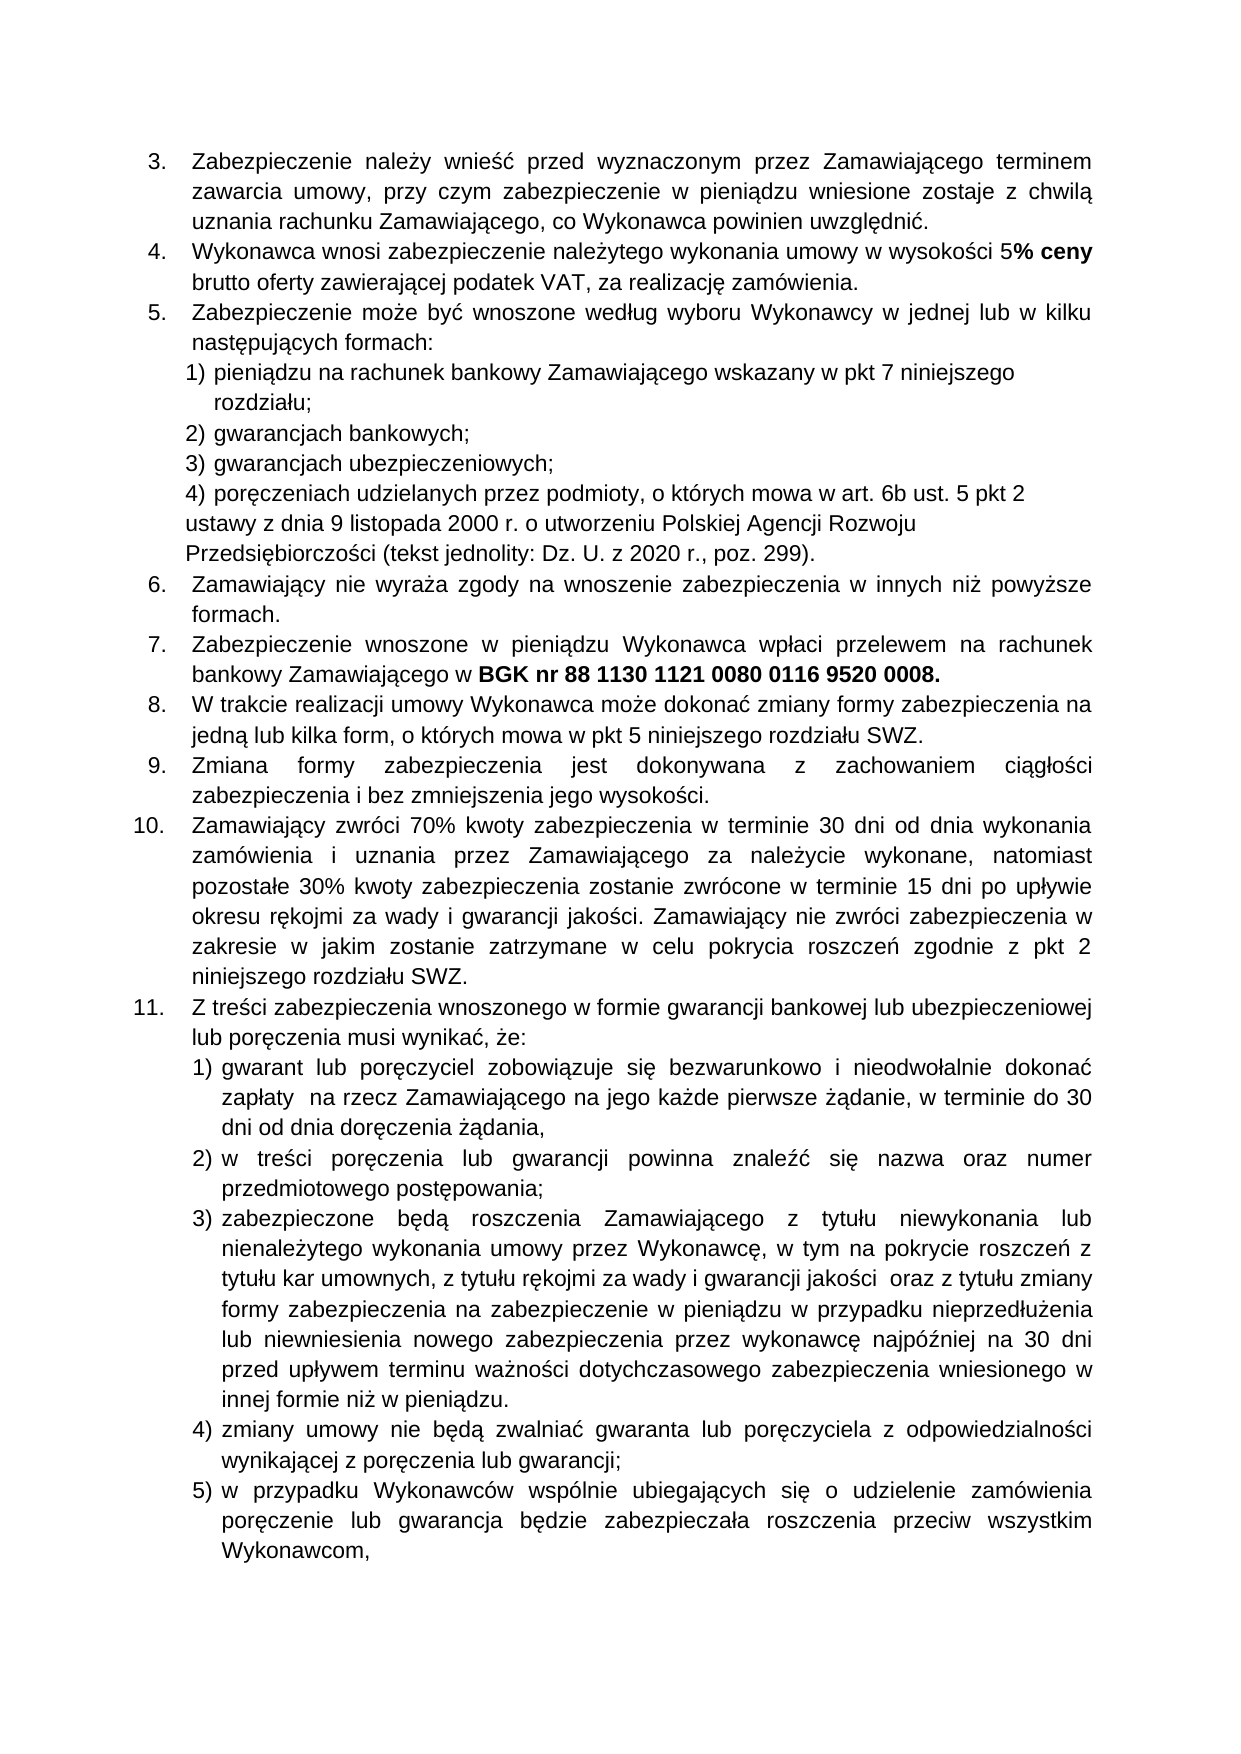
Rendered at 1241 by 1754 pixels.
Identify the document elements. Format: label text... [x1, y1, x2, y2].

list Zamawiający nie wyraża zgody na wnoszenie zabezpieczenia w innych niż powyższe formach. [148, 571, 1093, 627]
list gwarant lub poręczyciel zobowiązuje się bezwarunkowo i nieodwołalnie dokonać zapłaty na rzecz Zamawiającego na jego każde pierwsze żądanie, w terminie do 30 dni od dnia doręczenia żądania, [192, 1054, 1093, 1141]
list poręczeniach udzielanych przez podmioty, o których mowa w art. 6b ust. 5 pkt 2 ustawy z dnia 9 listopada 2000 r. o utworzeniu Polskiej Agencji Rozwoju Przedsiębiorczości (tekst jednolity: Dz. U. z 2020 r., poz. 299). [185, 480, 1093, 567]
list Zabezpieczenie wnoszone w pieniądzu Wykonawca wpłaci przelewem na rachunek bankowy Zamawiającego w BGK nr 88 1130 1121 0080 0116 9520 0008. [148, 631, 1093, 687]
list w treści poręczenia lub gwarancji powinna znaleźć się nazwa oraz numer przedmiotowego postępowania; [192, 1144, 1093, 1201]
list Zabezpieczenie należy wnieść przed wyznaczonym przez Zamawiającego terminem zawarcia umowy, przy czym zabezpieczenie w pieniądzu wniesione zostaje z chwilą uznania rachunku Zamawiającego, co Wykonawca powinien uwzględnić. [148, 148, 1093, 234]
list Zmiana formy zabezpieczenia jest dokonywana z zachowaniem ciągłości zabezpieczenia i bez zmniejszenia jego wysokości. [148, 752, 1093, 808]
list Zamawiający zwróci 70% kwoty zabezpieczenia w terminie 30 dni od dnia wykonania zamówienia i uznania przez Zamawiającego za należycie wykonane, natomiast pozostałe 30% kwoty zabezpieczenia zostanie zwrócone w terminie 15 dni po upływie okresu rękojmi za wady i gwarancji jakości. Zamawiający nie zwróci zabezpieczenia w zakresie w jakim zostanie zatrzymane w celu pokrycia roszczeń zgodnie z pkt 2 niniejszego rozdziału SWZ. [133, 812, 1093, 989]
list w przypadku Wykonawców wspólnie ubiegających się o udzielenie zamówienia poręczenie lub gwarancja będzie zabezpieczała roszczenia przeciw wszystkim Wykonawcom, [192, 1477, 1093, 1563]
list Wykonawca wnosi zabezpieczenie należytego wykonania umowy w wysokości 5% ceny brutto oferty zawierającej podatek VAT, za realizację zamówienia. [148, 238, 1093, 295]
list pieniądzu na rachunek bankowy Zamawiającego wskazany w pkt 7 niniejszego rozdziału; [185, 359, 1093, 416]
list Z treści zabezpieczenia wnoszonego w formie gwarancji bankowej lub ubezpieczeniowej lub poręczenia musi wynikać, że: [133, 993, 1093, 1050]
list gwarancjach bankowych; [185, 419, 1093, 446]
list W trakcie realizacji umowy Wykonawca może dokonać zmiany formy zabezpieczenia na jedną lub kilka form, o których mowa w pkt 5 niniejszego rozdziału SWZ. [148, 691, 1093, 748]
list gwarancjach ubezpieczeniowych; [185, 450, 1093, 476]
list Zabezpieczenie może być wnoszone według wyboru Wykonawcy w jednej lub w kilku następujących formach: [148, 299, 1093, 355]
list zmiany umowy nie będą zwalniać gwaranta lub poręczyciela z odpowiedzialności wynikającej z poręczenia lub gwarancji; [192, 1416, 1093, 1473]
list zabezpieczone będą roszczenia Zamawiającego z tytułu niewykonania lub nienależytego wykonania umowy przez Wykonawcę, w tym na pokrycie roszczeń z tytułu kar umownych, z tytułu rękojmi za wady i gwarancji jakości oraz z tytułu zmiany formy zabezpieczenia na zabezpieczenie w pieniądzu w przypadku nieprzedłużenia lub niewniesienia nowego zabezpieczenia przez wykonawcę najpóźniej na 30 dni przed upływem terminu ważności dotychczasowego zabezpieczenia wniesionego w innej formie niż w pieniądzu. [192, 1205, 1093, 1412]
